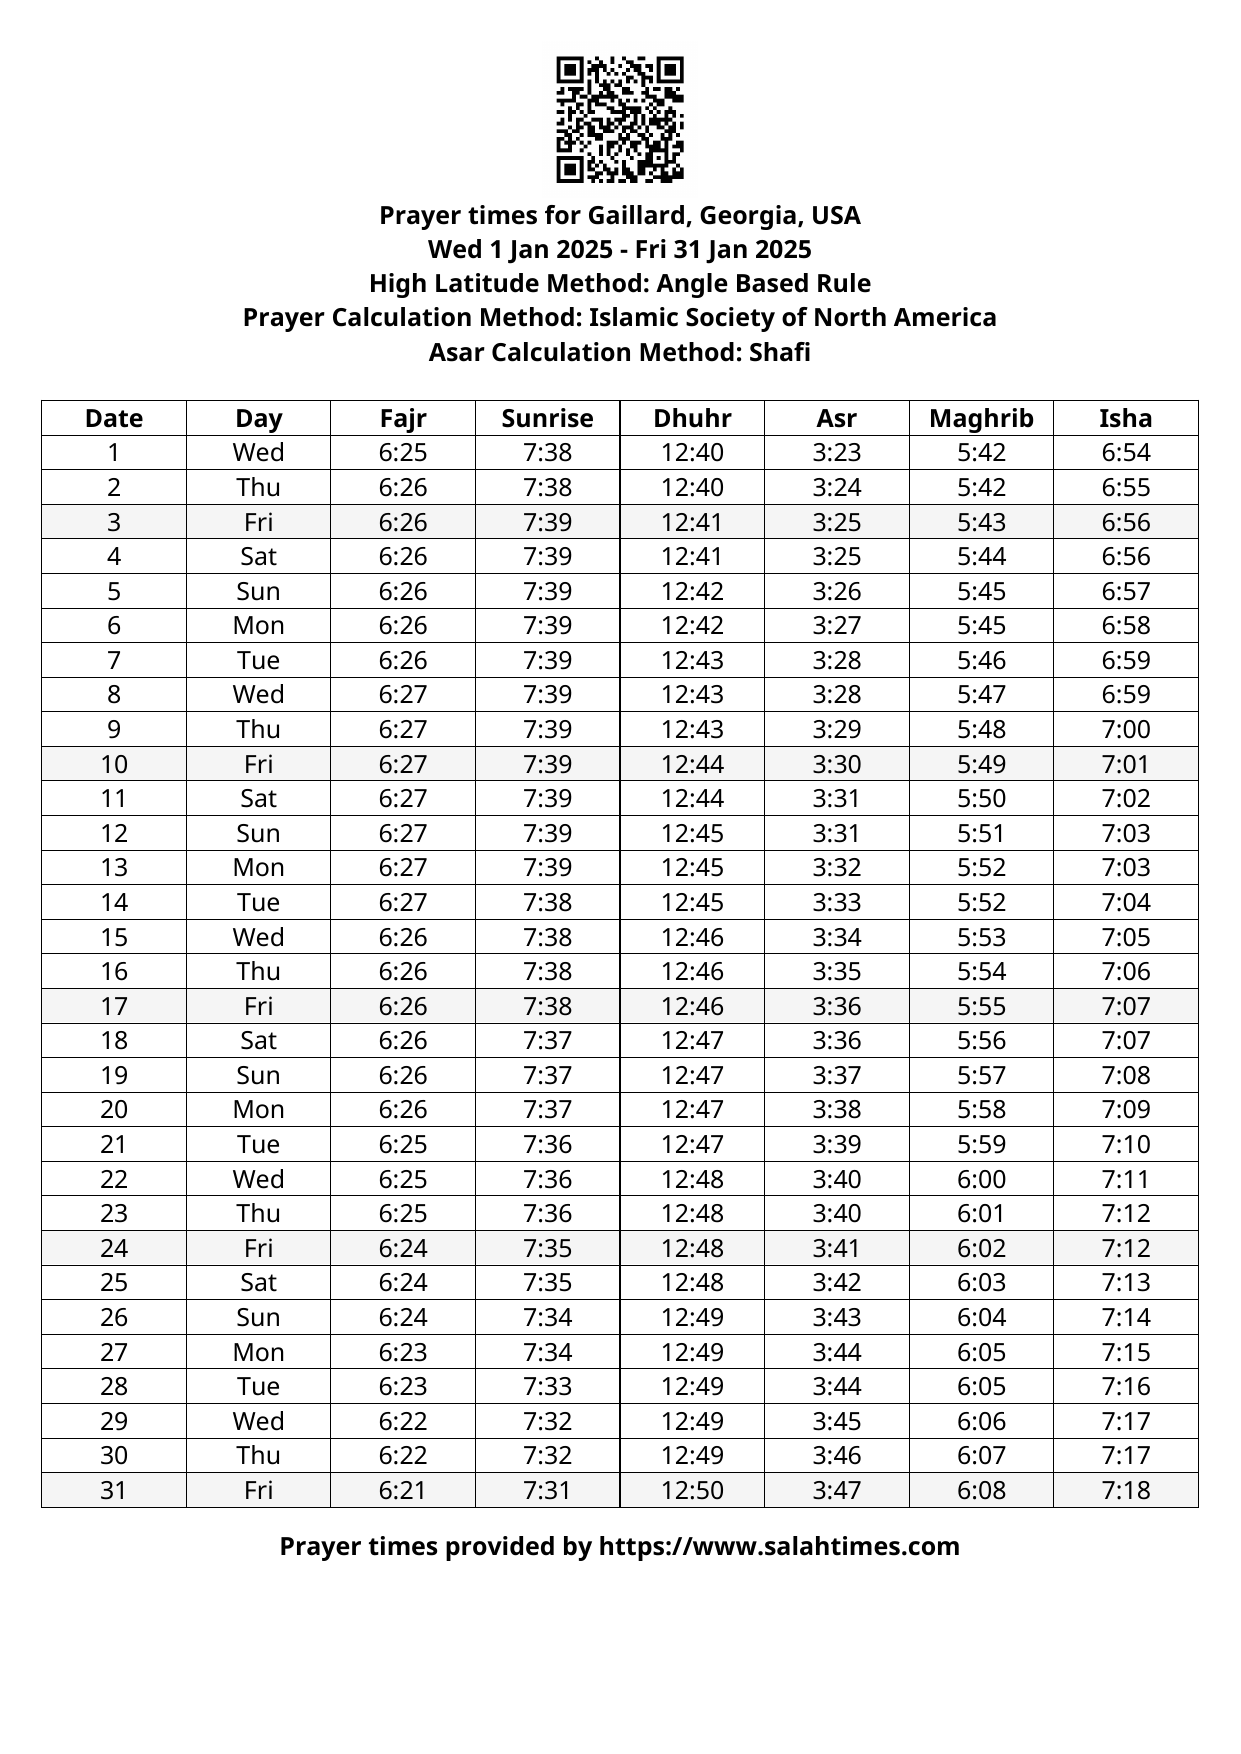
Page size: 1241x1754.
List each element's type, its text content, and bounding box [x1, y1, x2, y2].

table_cell 7:01 [1054, 747, 1198, 780]
table_cell 7:32 [476, 1404, 619, 1437]
table_cell 5:52 [910, 851, 1053, 884]
table_cell 3:25 [765, 505, 909, 538]
table_cell Fri [187, 1473, 330, 1507]
table_cell 12:49 [621, 1300, 764, 1334]
table_cell 7:37 [476, 1024, 619, 1057]
table_cell 6:27 [331, 851, 475, 884]
table_cell 12:45 [621, 885, 764, 919]
text Prayer Calculation Method: Islamic Society of North America [42, 300, 1198, 334]
table_cell 7:37 [476, 1093, 619, 1126]
table_cell Thu [187, 470, 330, 504]
table_cell 6:58 [1054, 609, 1198, 642]
table_cell Mon [187, 609, 330, 642]
table_cell 12:47 [621, 1127, 764, 1161]
table_cell 12 [42, 816, 186, 849]
table_cell 20 [42, 1093, 186, 1126]
table_cell 3:33 [765, 885, 909, 919]
table_cell 7:39 [476, 574, 619, 607]
table_cell 12:49 [621, 1439, 764, 1472]
table_header Isha [1054, 401, 1198, 434]
table_cell 7:39 [476, 505, 619, 538]
table_cell 3:28 [765, 678, 909, 711]
table_cell 7:39 [476, 643, 619, 677]
table_cell 7:03 [1054, 816, 1198, 849]
table_cell 6:59 [1054, 678, 1198, 711]
table_cell 7:34 [476, 1335, 619, 1368]
table_cell Sun [187, 1058, 330, 1092]
table_cell 6:24 [331, 1231, 475, 1264]
table_cell 3:32 [765, 851, 909, 884]
table_cell 5:59 [910, 1127, 1053, 1161]
table_cell 6:01 [910, 1196, 1053, 1230]
table_cell 5:54 [910, 954, 1053, 988]
table_cell Mon [187, 1335, 330, 1368]
table_cell 3:37 [765, 1058, 909, 1092]
table_cell 6:27 [331, 816, 475, 849]
table_cell 3:40 [765, 1196, 909, 1230]
table_cell 12:41 [621, 539, 764, 573]
table_cell 12:46 [621, 954, 764, 988]
table_cell 23 [42, 1196, 186, 1230]
table_cell 10 [42, 747, 186, 780]
table_cell 17 [42, 989, 186, 1022]
table_cell 5:43 [910, 505, 1053, 538]
table_cell 7:18 [1054, 1473, 1198, 1507]
table_cell 7:36 [476, 1127, 619, 1161]
table_cell Sat [187, 781, 330, 815]
text Prayer times provided by https://www.salahtimes.com [42, 1528, 1198, 1563]
table_cell 7:16 [1054, 1369, 1198, 1403]
table_header Maghrib [910, 401, 1053, 434]
table_cell 7:31 [476, 1473, 619, 1507]
table_cell 7:00 [1054, 712, 1198, 746]
table_cell 6:04 [910, 1300, 1053, 1334]
table_cell 7:13 [1054, 1266, 1198, 1299]
table_cell 4 [42, 539, 186, 573]
table_cell 2 [42, 470, 186, 504]
table_cell 7:06 [1054, 954, 1198, 988]
table_cell 6:23 [331, 1335, 475, 1368]
table_cell 6:26 [331, 989, 475, 1022]
table_cell 6:26 [331, 920, 475, 953]
table_cell 6:26 [331, 1058, 475, 1092]
table_cell 7 [42, 643, 186, 677]
table_cell 6:25 [331, 1127, 475, 1161]
table_cell 7:35 [476, 1266, 619, 1299]
table_cell 7:35 [476, 1231, 619, 1264]
table_cell 6:25 [331, 1196, 475, 1230]
table_cell 3:36 [765, 989, 909, 1022]
table_cell 7:38 [476, 989, 619, 1022]
table_cell 12:42 [621, 574, 764, 607]
table_cell 6 [42, 609, 186, 642]
table_cell 12:41 [621, 505, 764, 538]
table_cell Sun [187, 816, 330, 849]
table_cell 12:46 [621, 989, 764, 1022]
table_cell 5:56 [910, 1024, 1053, 1057]
table_cell 5:45 [910, 609, 1053, 642]
table_cell 12:46 [621, 920, 764, 953]
table_cell 9 [42, 712, 186, 746]
table_cell Sat [187, 539, 330, 573]
table_cell 6:23 [331, 1369, 475, 1403]
table_cell Thu [187, 1439, 330, 1472]
table_cell 30 [42, 1439, 186, 1472]
table_cell 5 [42, 574, 186, 607]
table_cell 12:48 [621, 1231, 764, 1264]
table_cell 21 [42, 1127, 186, 1161]
table_cell Wed [187, 1162, 330, 1195]
table_cell 7:09 [1054, 1093, 1198, 1126]
table_cell 24 [42, 1231, 186, 1264]
table_cell 5:42 [910, 470, 1053, 504]
table_cell 12:43 [621, 643, 764, 677]
table_cell 6:06 [910, 1404, 1053, 1437]
table_cell Sun [187, 574, 330, 607]
table_cell 3:41 [765, 1231, 909, 1264]
table_cell 12:43 [621, 678, 764, 711]
table_cell 3:39 [765, 1127, 909, 1161]
table_cell 6:27 [331, 712, 475, 746]
table_cell 12:45 [621, 851, 764, 884]
table_cell 7:38 [476, 436, 619, 469]
table_cell 7:15 [1054, 1335, 1198, 1368]
table_cell 12:40 [621, 470, 764, 504]
table_cell 7:36 [476, 1196, 619, 1230]
table_cell 19 [42, 1058, 186, 1092]
table_cell 6:26 [331, 643, 475, 677]
table_cell 5:52 [910, 885, 1053, 919]
table_cell 7:03 [1054, 851, 1198, 884]
table_cell 1 [42, 436, 186, 469]
table_header Dhuhr [621, 401, 764, 434]
table_cell 5:48 [910, 712, 1053, 746]
table_cell 6:26 [331, 505, 475, 538]
table_cell 7:12 [1054, 1231, 1198, 1264]
table_cell 3:28 [765, 643, 909, 677]
table_cell Fri [187, 1231, 330, 1264]
table_cell 12:49 [621, 1335, 764, 1368]
table_header Day [187, 401, 330, 434]
text Asar Calculation Method: Shafi [42, 334, 1198, 368]
table_cell 13 [42, 851, 186, 884]
table_cell Tue [187, 643, 330, 677]
table_cell 3:45 [765, 1404, 909, 1437]
table_cell 7:05 [1054, 920, 1198, 953]
table_cell Sun [187, 1300, 330, 1334]
table_cell 7:37 [476, 1058, 619, 1092]
table_cell 5:50 [910, 781, 1053, 815]
table_cell 12:40 [621, 436, 764, 469]
table_cell 31 [42, 1473, 186, 1507]
table_cell 12:49 [621, 1404, 764, 1437]
table_cell 7:17 [1054, 1404, 1198, 1437]
table_cell 6:25 [331, 1162, 475, 1195]
table_cell 7:17 [1054, 1439, 1198, 1472]
table_cell Mon [187, 1093, 330, 1126]
table_cell 5:45 [910, 574, 1053, 607]
table_cell 6:05 [910, 1369, 1053, 1403]
table_cell 6:27 [331, 678, 475, 711]
table_cell 26 [42, 1300, 186, 1334]
table_cell 7:07 [1054, 989, 1198, 1022]
table_cell Thu [187, 1196, 330, 1230]
table_cell 6:26 [331, 539, 475, 573]
table_cell 5:57 [910, 1058, 1053, 1092]
table_cell 7:04 [1054, 885, 1198, 919]
table_cell 6:27 [331, 885, 475, 919]
table_cell Mon [187, 851, 330, 884]
table_cell 6:00 [910, 1162, 1053, 1195]
table_cell 3:30 [765, 747, 909, 780]
table_cell 6:21 [331, 1473, 475, 1507]
table_cell 3:34 [765, 920, 909, 953]
table_cell 5:55 [910, 989, 1053, 1022]
table_cell 6:22 [331, 1439, 475, 1472]
table_cell 7:39 [476, 816, 619, 849]
picture [542, 41, 699, 198]
table_cell 6:24 [331, 1266, 475, 1299]
table_cell Fri [187, 989, 330, 1022]
text Prayer times for Gaillard, Georgia, USA [42, 198, 1198, 232]
table_cell Tue [187, 1369, 330, 1403]
table_cell Thu [187, 954, 330, 988]
table_cell 5:42 [910, 436, 1053, 469]
table_cell 3:29 [765, 712, 909, 746]
table_header Asr [765, 401, 909, 434]
table_cell 7:38 [476, 885, 619, 919]
table_cell 12:47 [621, 1058, 764, 1092]
table_cell 7:07 [1054, 1024, 1198, 1057]
table_cell 3:23 [765, 436, 909, 469]
table_header Date [42, 401, 186, 434]
table_cell 6:22 [331, 1404, 475, 1437]
table_cell 3:40 [765, 1162, 909, 1195]
table_cell 7:39 [476, 851, 619, 884]
table_cell 7:02 [1054, 781, 1198, 815]
table_cell 6:07 [910, 1439, 1053, 1472]
table_cell 6:59 [1054, 643, 1198, 677]
table_cell 22 [42, 1162, 186, 1195]
table_cell 12:44 [621, 781, 764, 815]
table_cell 12:47 [621, 1024, 764, 1057]
table_cell Tue [187, 885, 330, 919]
table_cell 3:25 [765, 539, 909, 573]
table_cell 7:33 [476, 1369, 619, 1403]
table_cell 12:42 [621, 609, 764, 642]
table_cell Wed [187, 678, 330, 711]
table_cell Wed [187, 920, 330, 953]
table_cell 5:49 [910, 747, 1053, 780]
table_cell 3:35 [765, 954, 909, 988]
table_cell 28 [42, 1369, 186, 1403]
table_cell 3:38 [765, 1093, 909, 1126]
table_cell 25 [42, 1266, 186, 1299]
table_cell 12:48 [621, 1266, 764, 1299]
table_cell 15 [42, 920, 186, 953]
table_cell 7:12 [1054, 1196, 1198, 1230]
table_cell 6:24 [331, 1300, 475, 1334]
table_cell 7:38 [476, 954, 619, 988]
table_cell 5:47 [910, 678, 1053, 711]
table_cell 3:42 [765, 1266, 909, 1299]
table_cell 12:47 [621, 1093, 764, 1126]
text High Latitude Method: Angle Based Rule [42, 266, 1198, 300]
table_cell 6:02 [910, 1231, 1053, 1264]
table_cell 7:14 [1054, 1300, 1198, 1334]
table_cell 7:11 [1054, 1162, 1198, 1195]
table_cell Tue [187, 1127, 330, 1161]
table_cell 7:32 [476, 1439, 619, 1472]
table_cell 7:39 [476, 539, 619, 573]
table_cell 3:26 [765, 574, 909, 607]
table_cell 3:24 [765, 470, 909, 504]
table_cell 27 [42, 1335, 186, 1368]
table_cell 7:10 [1054, 1127, 1198, 1161]
table_cell 5:53 [910, 920, 1053, 953]
table_cell 14 [42, 885, 186, 919]
table_cell 8 [42, 678, 186, 711]
text Wed 1 Jan 2025 - Fri 31 Jan 2025 [42, 232, 1198, 266]
table_cell 12:50 [621, 1473, 764, 1507]
table_cell 7:39 [476, 609, 619, 642]
table_cell 3:36 [765, 1024, 909, 1057]
table_cell Wed [187, 436, 330, 469]
table_cell 3:47 [765, 1473, 909, 1507]
table_cell 6:26 [331, 470, 475, 504]
table_cell 6:57 [1054, 574, 1198, 607]
table_cell 16 [42, 954, 186, 988]
table_cell Fri [187, 505, 330, 538]
table_cell 3:44 [765, 1335, 909, 1368]
table_cell 7:39 [476, 781, 619, 815]
table_cell 18 [42, 1024, 186, 1057]
table_cell 3:46 [765, 1439, 909, 1472]
table_cell 6:25 [331, 436, 475, 469]
table_cell 3 [42, 505, 186, 538]
table_cell 7:39 [476, 712, 619, 746]
table_header Sunrise [476, 401, 619, 434]
table_cell 6:26 [331, 574, 475, 607]
table_cell Fri [187, 747, 330, 780]
table_cell 6:26 [331, 954, 475, 988]
table_cell 7:39 [476, 747, 619, 780]
table_cell 12:43 [621, 712, 764, 746]
table_cell 6:27 [331, 781, 475, 815]
table_cell 3:31 [765, 816, 909, 849]
table_cell 7:08 [1054, 1058, 1198, 1092]
table_cell 7:36 [476, 1162, 619, 1195]
table_cell 7:39 [476, 678, 619, 711]
table_header Fajr [331, 401, 475, 434]
table_cell Sat [187, 1266, 330, 1299]
table_cell 6:54 [1054, 436, 1198, 469]
table_cell 6:27 [331, 747, 475, 780]
table_cell 12:48 [621, 1162, 764, 1195]
table_cell 6:56 [1054, 539, 1198, 573]
table_cell Wed [187, 1404, 330, 1437]
table_cell 5:44 [910, 539, 1053, 573]
table_cell 3:27 [765, 609, 909, 642]
table_cell Sat [187, 1024, 330, 1057]
table_cell Thu [187, 712, 330, 746]
table_cell 7:34 [476, 1300, 619, 1334]
table_cell 6:05 [910, 1335, 1053, 1368]
table_cell 6:56 [1054, 505, 1198, 538]
table_cell 6:26 [331, 1024, 475, 1057]
table_cell 7:38 [476, 920, 619, 953]
table_cell 3:31 [765, 781, 909, 815]
table_cell 3:43 [765, 1300, 909, 1334]
table_cell 5:58 [910, 1093, 1053, 1126]
table_cell 5:51 [910, 816, 1053, 849]
table_cell 29 [42, 1404, 186, 1437]
table_cell 6:26 [331, 609, 475, 642]
table_cell 6:08 [910, 1473, 1053, 1507]
table_cell 6:26 [331, 1093, 475, 1126]
table_cell 5:46 [910, 643, 1053, 677]
table_cell 6:55 [1054, 470, 1198, 504]
table_cell 12:49 [621, 1369, 764, 1403]
table_cell 3:44 [765, 1369, 909, 1403]
table_cell 12:48 [621, 1196, 764, 1230]
table_cell 12:44 [621, 747, 764, 780]
table_cell 7:38 [476, 470, 619, 504]
table_cell 11 [42, 781, 186, 815]
table_cell 12:45 [621, 816, 764, 849]
table_cell 6:03 [910, 1266, 1053, 1299]
